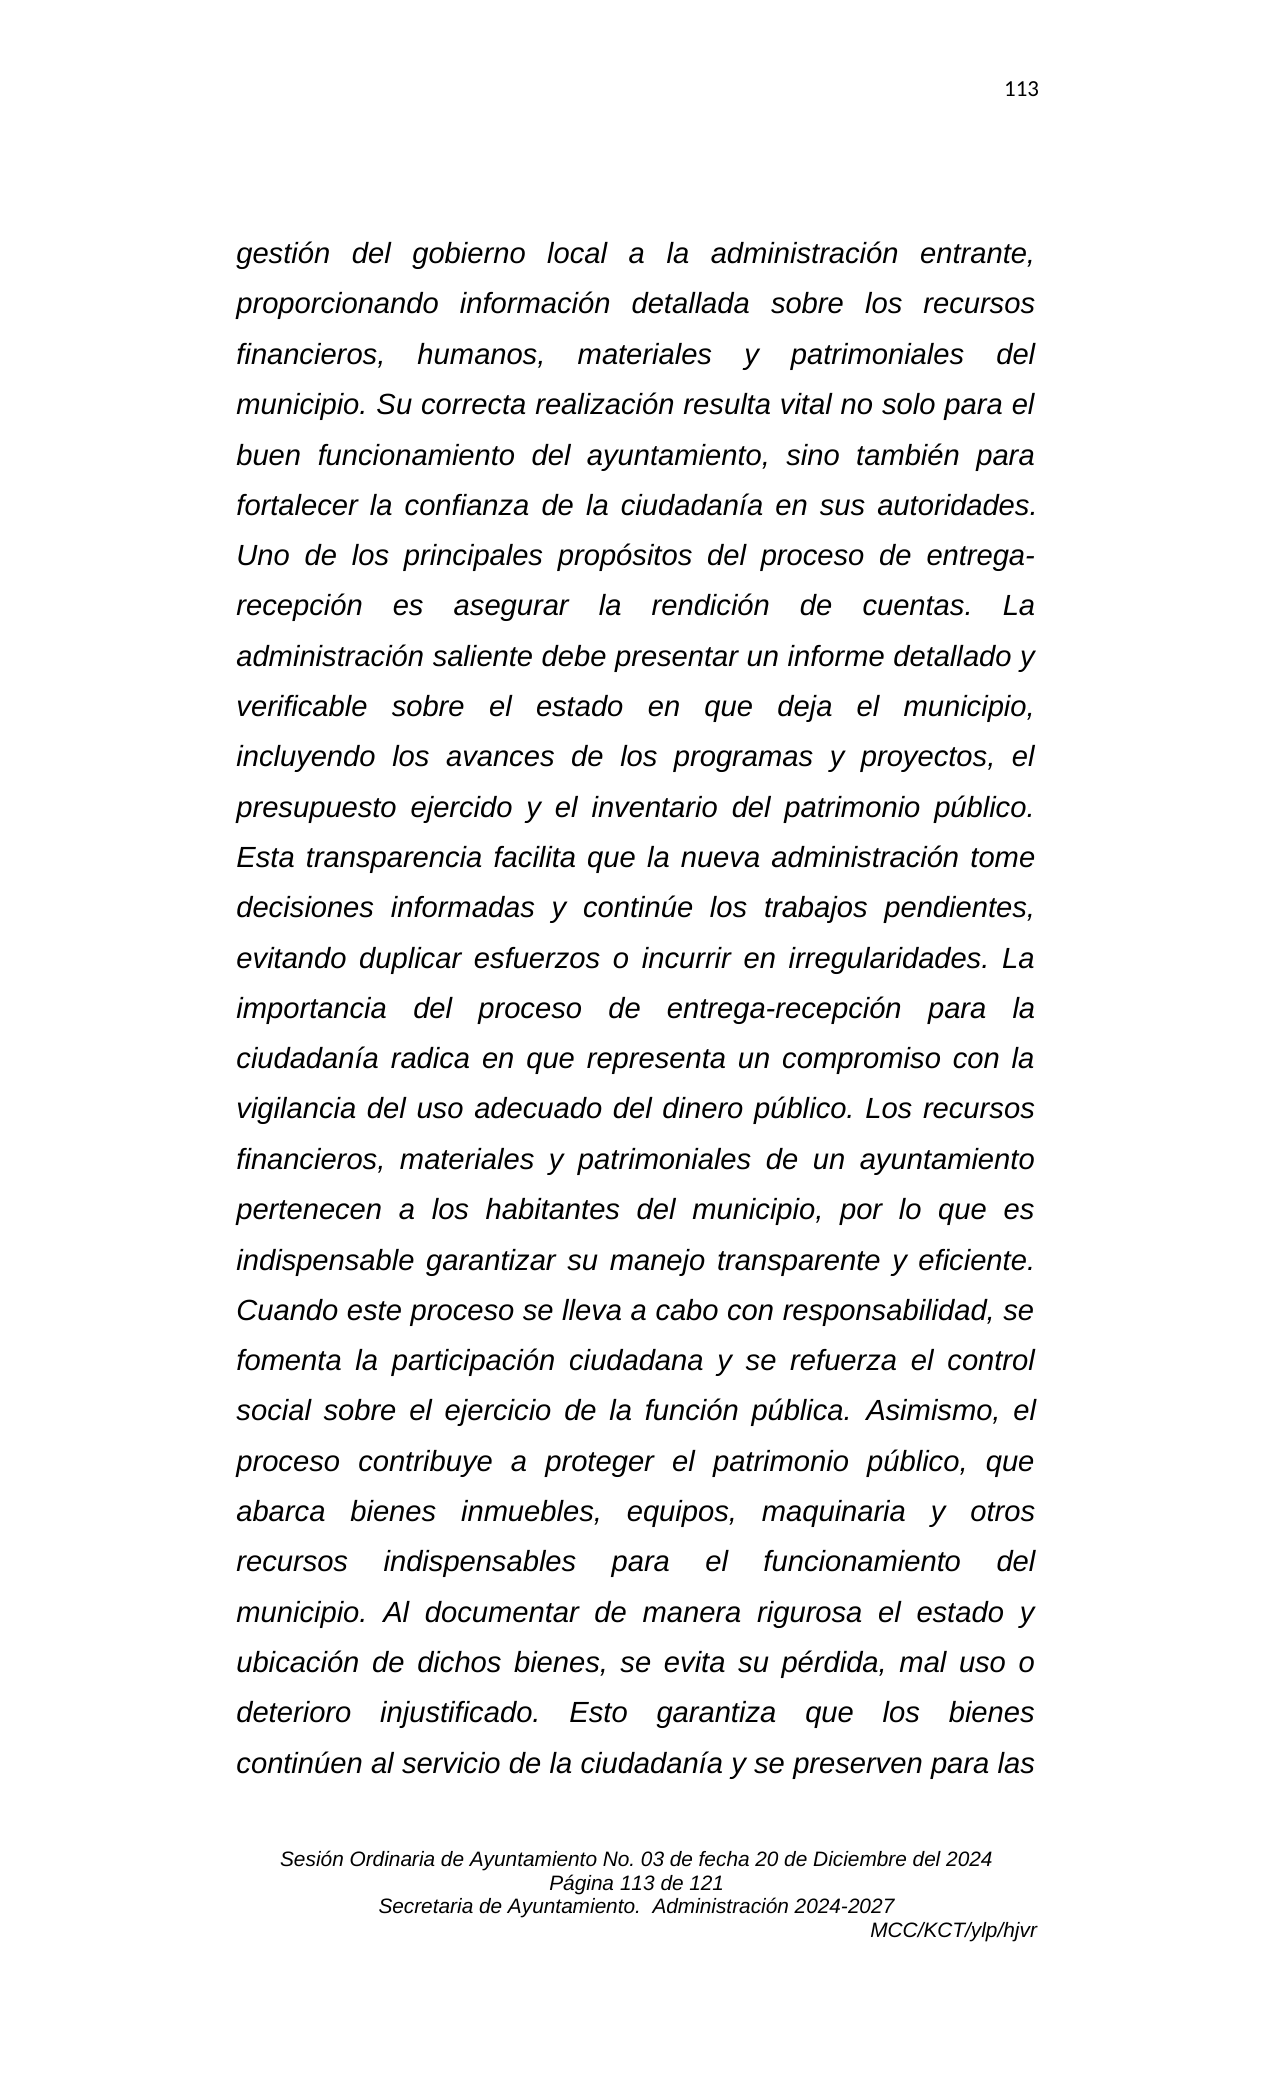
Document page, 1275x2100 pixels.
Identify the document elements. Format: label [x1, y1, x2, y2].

text [236, 236, 1039, 1779]
